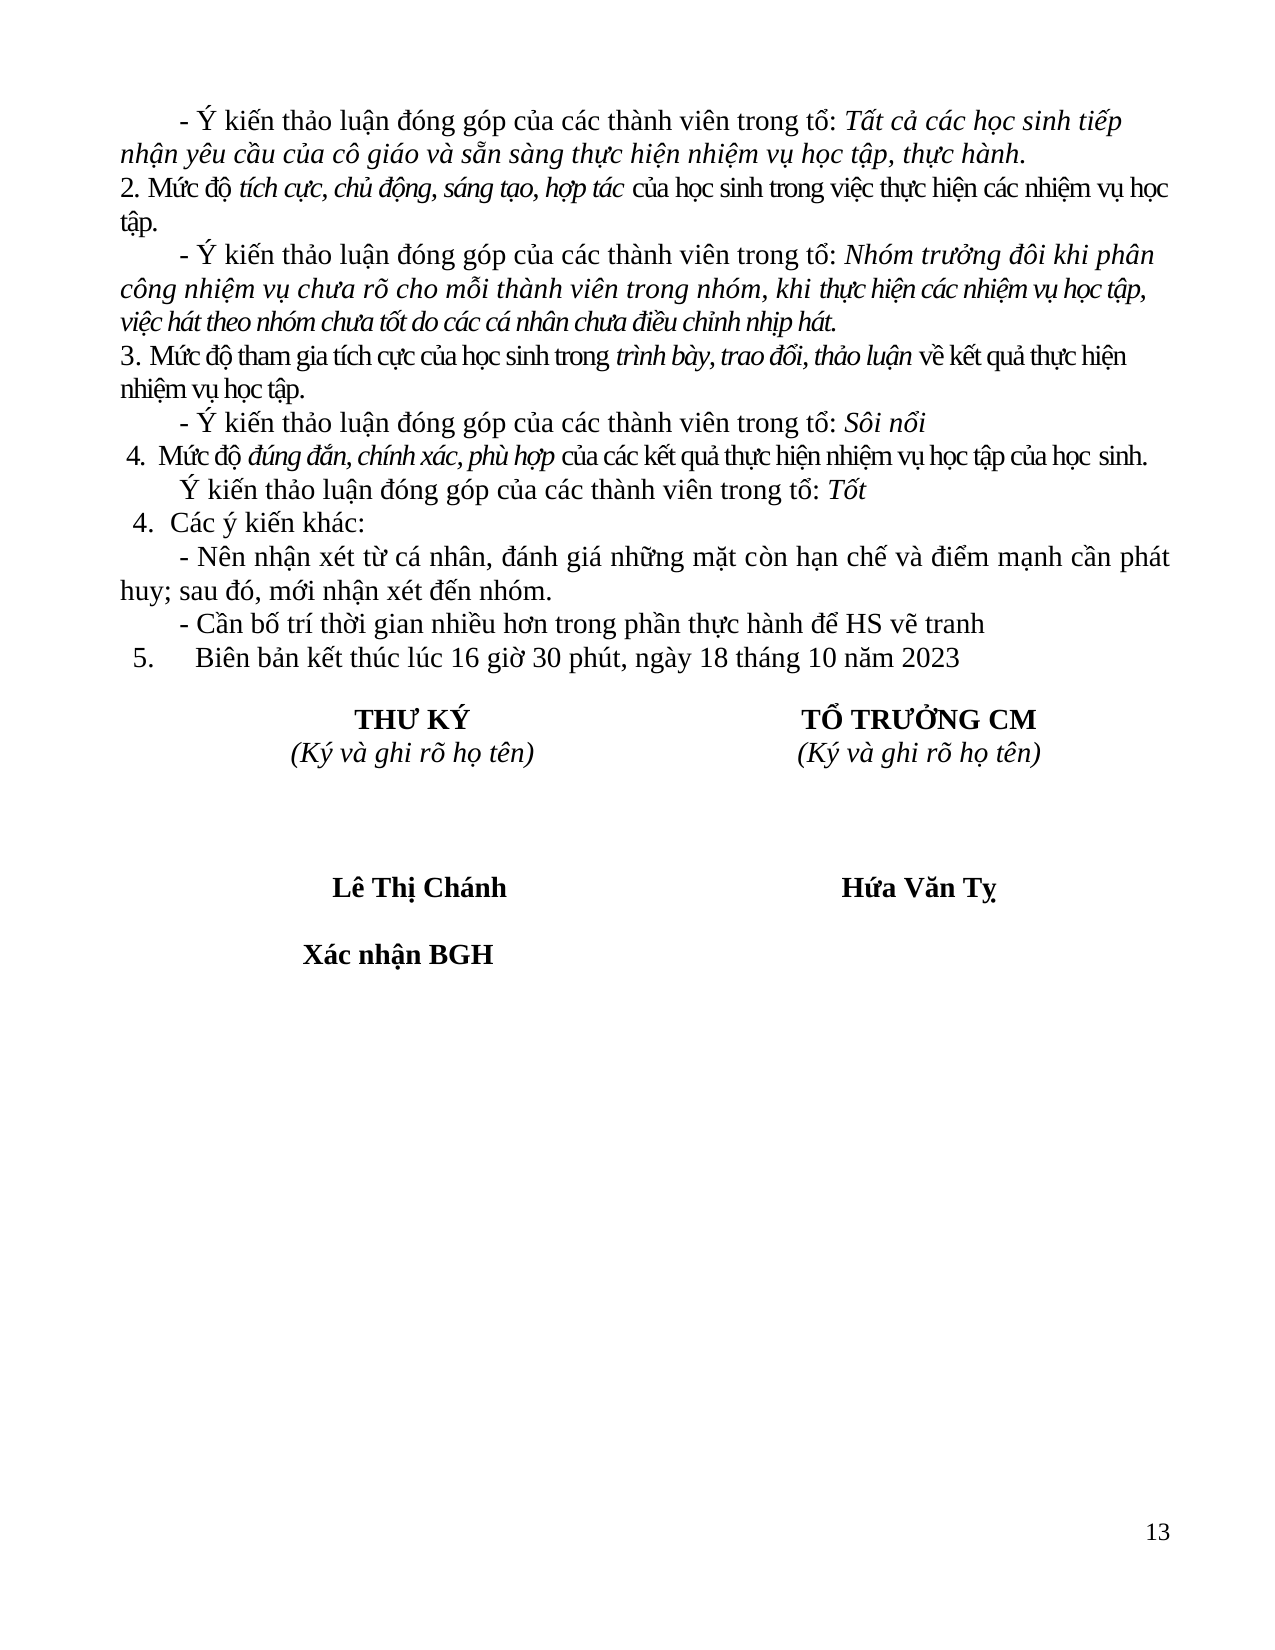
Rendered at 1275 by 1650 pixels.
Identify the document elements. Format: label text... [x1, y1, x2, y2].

table_header THƯ KÝ (Ký và ghi rõ họ tên) Lê Thị Chánh [168, 702, 657, 903]
text - Ý kiến thảo luận đóng góp của các thành viên trong tổ: Sôi nổi [120, 405, 1170, 438]
text - Nên nhận xét từ cá nhân, đánh giá những mặt còn hạn chế và điểm mạnh cần phát huy; sau đó, mới nhận xét đến nhóm. [120, 539, 1170, 606]
text Ý kiến thảo luận đóng góp của các thành viên trong tổ: Tốt [120, 472, 1170, 506]
text 4. Mức độ đúng đắn, chính xác, phù hợp của các kết quả thực hiện nhiệm vụ học tập của học sinh. [120, 438, 1170, 472]
text - Ý kiến thảo luận đóng góp của các thành viên trong tổ: Tất cả các học sinh tiếp nhận yêu cầu của cô giáo và sẵn sàng thực hiện nhiệm vụ học tập, thực hành. [120, 103, 1170, 170]
text 2. Mức độ tích cực, chủ động, sáng tạo, hợp tác của học sinh trong việc thực hiện các nhiệm vụ học tập. [120, 170, 1170, 237]
table_header TỔ TRƯỞNG CM (Ký và ghi rõ họ tên) Hứa Văn Tỵ [657, 702, 1181, 903]
text 3. Mức độ tham gia tích cực của học sinh trong trình bày, trao đổi, thảo luận về kết quả thực hiện nhiệm vụ học tập. [120, 338, 1170, 405]
text - Cần bố trí thời gian nhiều hơn trong phần thực hành để HS vẽ tranh [120, 606, 1170, 640]
text Xác nhận BGH [120, 937, 1170, 970]
text - Ý kiến thảo luận đóng góp của các thành viên trong tổ: Nhóm trưởng đôi khi phân công nhiệm vụ chưa rõ cho mỗi thành viên trong nhóm, khi thực hiện các nhiệm vụ học tập, việc hát theo nhóm chưa tốt do các cá nhân chưa điều chỉnh nhịp hát. [120, 237, 1170, 338]
list Các ý kiến khác: [132, 506, 1170, 539]
list Biên bản kết thúc lúc 16 giờ 30 phút, ngày 18 tháng 10 năm 2023 [132, 640, 1170, 673]
